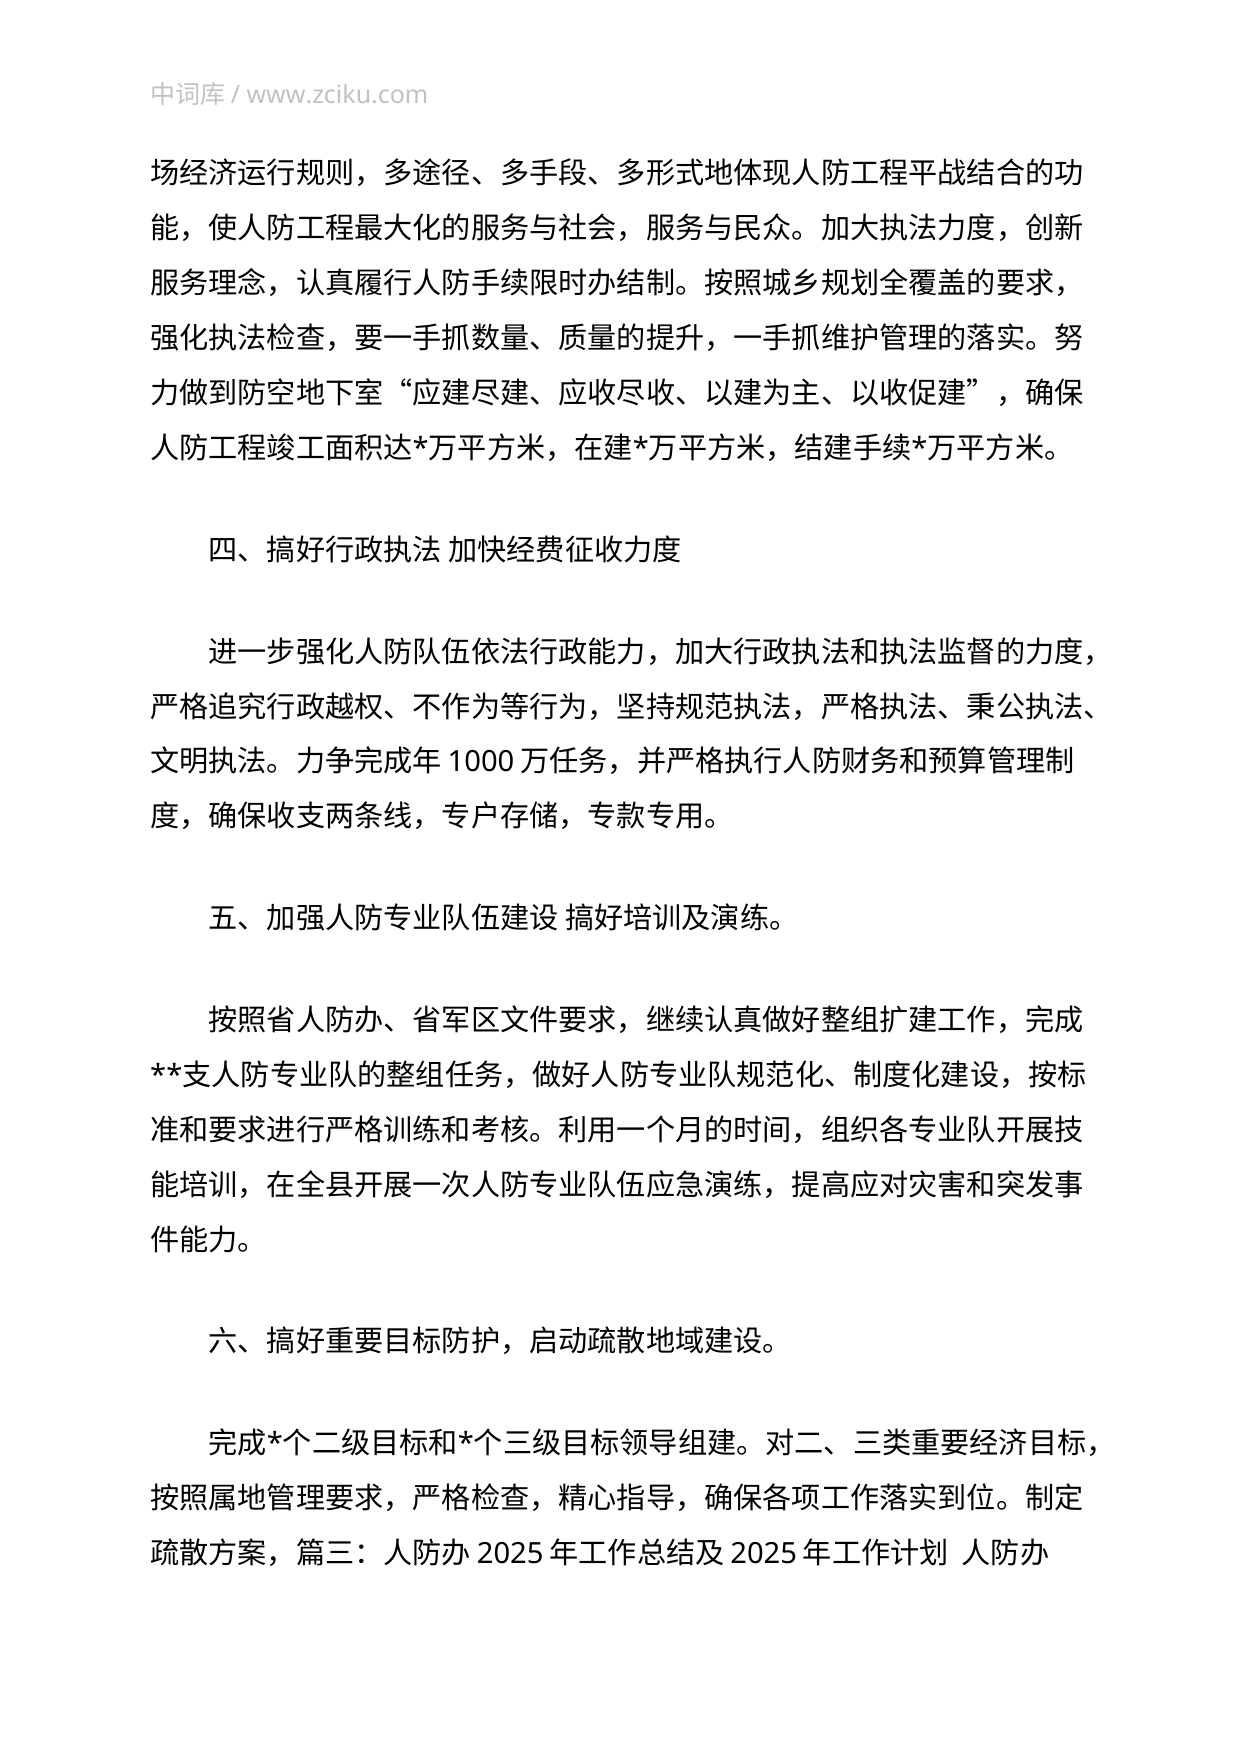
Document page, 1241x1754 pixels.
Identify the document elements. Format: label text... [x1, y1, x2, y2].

text 五、加强人防专业队伍建设 搞好培训及演练。 [150, 895, 1090, 937]
text 四、搞好行政执法 加快经费征收力度 [150, 526, 1090, 569]
text 按照省人防办、省军区文件要求，继续认真做好整组扩建工作，完成**支人防专业队的整组任务，做好人防专业队规范化、制度化建设，按标准和要求进行严格训练和考核。利用一个月的时间，组织各专业队开展技能培训，在全县开展一次人防专业队伍应急演练，提高应对灾害和突发事件能力。 [150, 997, 1090, 1258]
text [150, 150, 1090, 467]
text 六、搞好重要目标防护，启动疏散地域建设。 [150, 1318, 1090, 1360]
text 进一步强化人防队伍依法行政能力，加大行政执法和执法监督的力度，严格追究行政越权、不作为等行为，坚持规范执法，严格执法、秉公执法、文明执法。力争完成年1000万任务，并严格执行人防财务和预算管理制度，确保收支两条线，专户存储，专款专用。 [150, 628, 1090, 835]
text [150, 1420, 1090, 1572]
